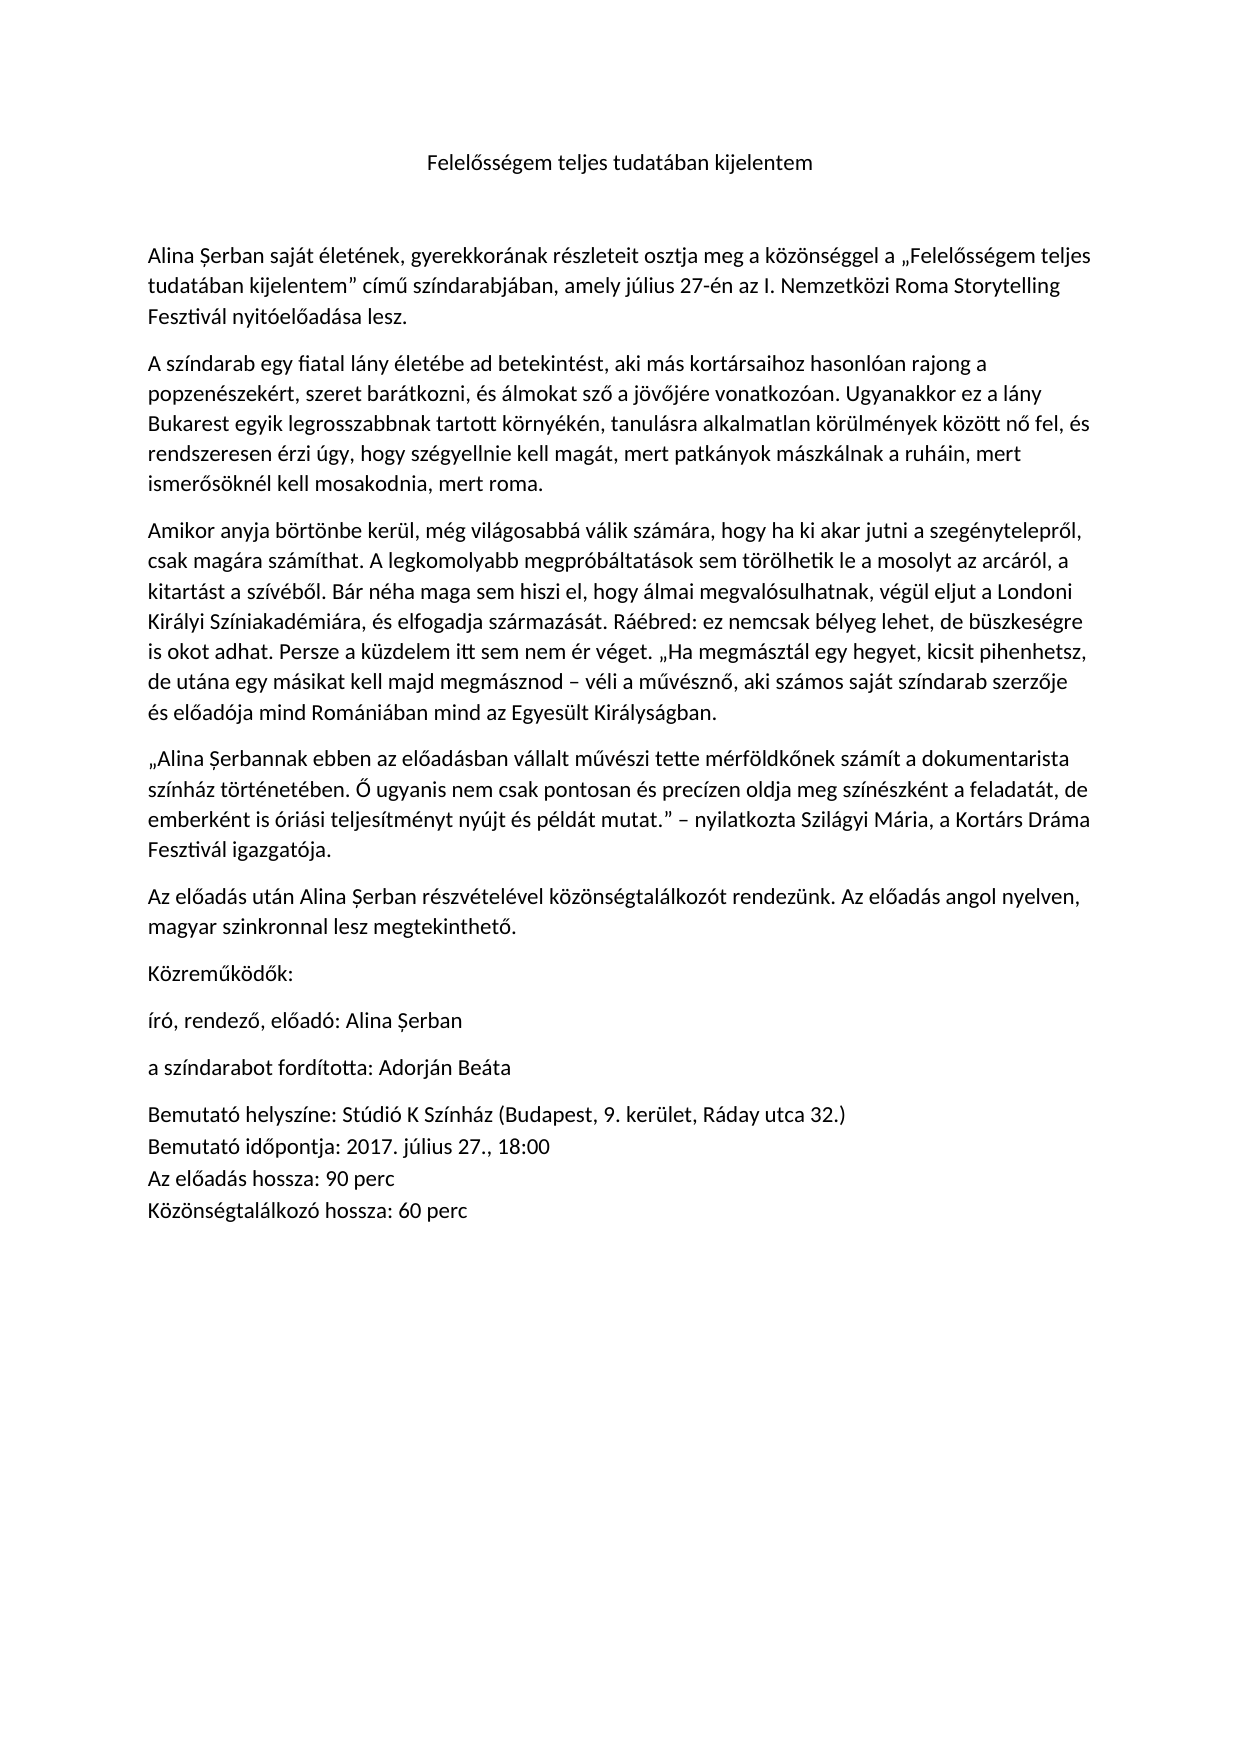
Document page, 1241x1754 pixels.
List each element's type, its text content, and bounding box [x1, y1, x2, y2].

text Bemutató helyszíne: Stúdió K Színház (Budapest, 9. kerület, Ráday utca 32.) [148, 1100, 1093, 1128]
text Közönségtalálkozó hossza: 60 perc [148, 1196, 1093, 1224]
text író, rendező, előadó: Alina Șerban [148, 1006, 1093, 1034]
text Felelősségem teljes tudatában kijelentem [148, 148, 1093, 176]
text Bemutató időpontja: 2017. július 27., 18:00 [148, 1132, 1093, 1160]
text Az előadás után Alina Șerban részvételével közönségtalálkozót rendezünk. Az előadás angol nyelven, magyar szinkronnal lesz megtekinthető. [148, 882, 1093, 940]
text Amikor anyja börtönbe kerül, még világosabbá válik számára, hogy ha ki akar jutni a szegénytelepről, csak magára számíthat. A legkomolyabb megpróbáltatások sem törölhetik le a mosolyt az arcáról, a kitartást a szívéből. Bár néha maga sem hiszi el, hogy álmai megvalósulhatnak, végül eljut a Londoni Királyi Színiakadémiára, és elfogadja származását. Ráébred: ez nemcsak bélyeg lehet, de büszkeségre is okot adhat. Persze a küzdelem itt sem nem ér véget. „Ha megmásztál egy hegyet, kicsit pihenhetsz, de utána egy másikat kell majd megmásznod – véli a művésznő, aki számos saját színdarab szerzője és előadója mind Romániában mind az Egyesült Királyságban. [148, 516, 1093, 726]
text „Alina Șerbannak ebben az előadásban vállalt művészi tette mérföldkőnek számít a dokumentarista színház történetében. Ő ugyanis nem csak pontosan és precízen oldja meg színészként a feladatát, de emberként is óriási teljesítményt nyújt és példát mutat.” – nyilatkozta Szilágyi Mária, a Kortárs Dráma Fesztivál igazgatója. [148, 744, 1093, 863]
text A színdarab egy fiatal lány életébe ad betekintést, aki más kortársaihoz hasonlóan rajong a popzenészekért, szeret barátkozni, és álmokat sző a jövőjére vonatkozóan. Ugyanakkor ez a lány Bukarest egyik legrosszabbnak tartott környékén, tanulásra alkalmatlan körülmények között nő fel, és rendszeresen érzi úgy, hogy szégyellnie kell magát, mert patkányok mászkálnak a ruháin, mert ismerősöknél kell mosakodnia, mert roma. [148, 349, 1093, 497]
text Az előadás hossza: 90 perc [148, 1164, 1093, 1192]
text a színdarabot fordította: Adorján Beáta [148, 1053, 1093, 1081]
text Közreműködők: [148, 959, 1093, 987]
text Alina Șerban saját életének, gyerekkorának részleteit osztja meg a közönséggel a „Felelősségem teljes tudatában kijelentem” című színdarabjában, amely július 27-én az I. Nemzetközi Roma Storytelling Fesztivál nyitóelőadása lesz. [148, 241, 1093, 330]
